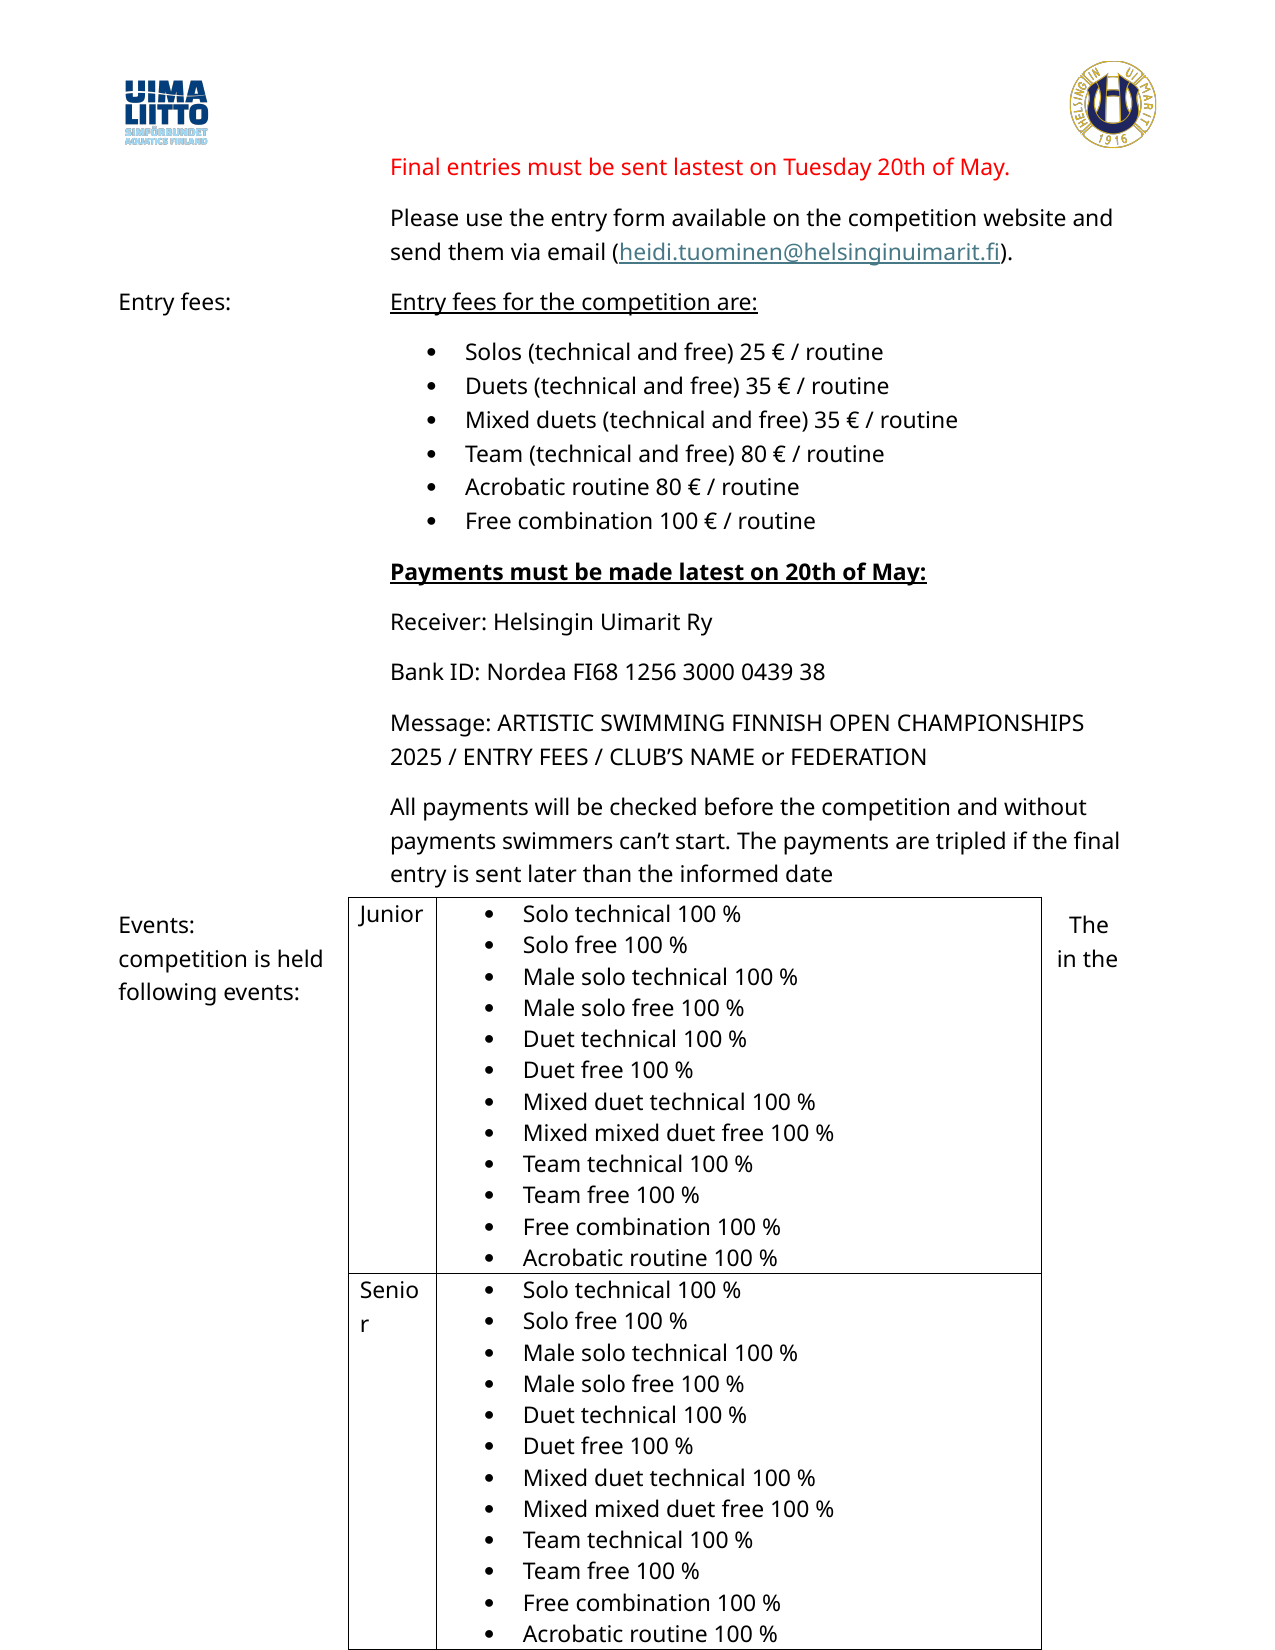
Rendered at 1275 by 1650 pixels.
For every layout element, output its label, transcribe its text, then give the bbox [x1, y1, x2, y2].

table_cell Senior [349, 1274, 436, 1649]
text Events: The competition is held in the following events: [1042, 909, 1157, 1007]
picture [118, 73, 214, 152]
text Final entries must be sent lastest on Tuesday 20th of May. [118, 151, 1157, 182]
list Solos (technical and free) 25 € / routine [427, 336, 1157, 367]
table_cell Solo technical 100 % Solo free 100 % Male solo technical 100 % Male solo free 100 % Duet technical 100 % Duet free 100 % Mixed duet technical 100 % Mixed mixed duet free 100 % Team technical 100 % Team free 100 % Free combination 100 % Acrobatic routine 100 % [437, 1274, 1041, 1649]
text Receiver: Helsingin Uimarit Ry [254, 606, 1157, 637]
text Message: ARTISTIC SWIMMING FINNISH OPEN CHAMPIONSHIPS 2025 / ENTRY FEES / CLUB’S NAME or FEDERATION [390, 707, 1157, 772]
list Team (technical and free) 80 € / routine [427, 437, 1157, 469]
table_header Solo technical 100 % Solo free 100 % Male solo technical 100 % Male solo free 100 % Duet technical 100 % Duet free 100 % Mixed duet technical 100 % Mixed mixed duet free 100 % Team technical 100 % Team free 100 % Free combination 100 % Acrobatic routine 100 % [437, 898, 1041, 1273]
text Events: The competition is held in the following events: [118, 909, 348, 1007]
text Entry fees: Entry fees for the competition are: [118, 286, 1157, 317]
list Mixed duets (technical and free) 35 € / routine [427, 404, 1157, 435]
text Payments must be made latest on 20th of May: [254, 555, 1157, 587]
text All payments will be checked before the competition and without payments swimmers can’t start. The payments are tripled if the final entry is sent later than the informed date [390, 791, 1157, 889]
text Please use the entry form available on the competition website and send them via email (heidi.tuominen@helsinginuimarit.fi). [118, 202, 1157, 267]
picture [1069, 61, 1157, 149]
text Bank ID: Nordea FI68 1256 3000 0439 38 [254, 656, 1157, 687]
table_header Junior [349, 898, 436, 1273]
list Acrobatic routine 80 € / routine [427, 471, 1157, 502]
list Free combination 100 € / routine [427, 505, 1157, 536]
list Duets (technical and free) 35 € / routine [427, 370, 1157, 401]
